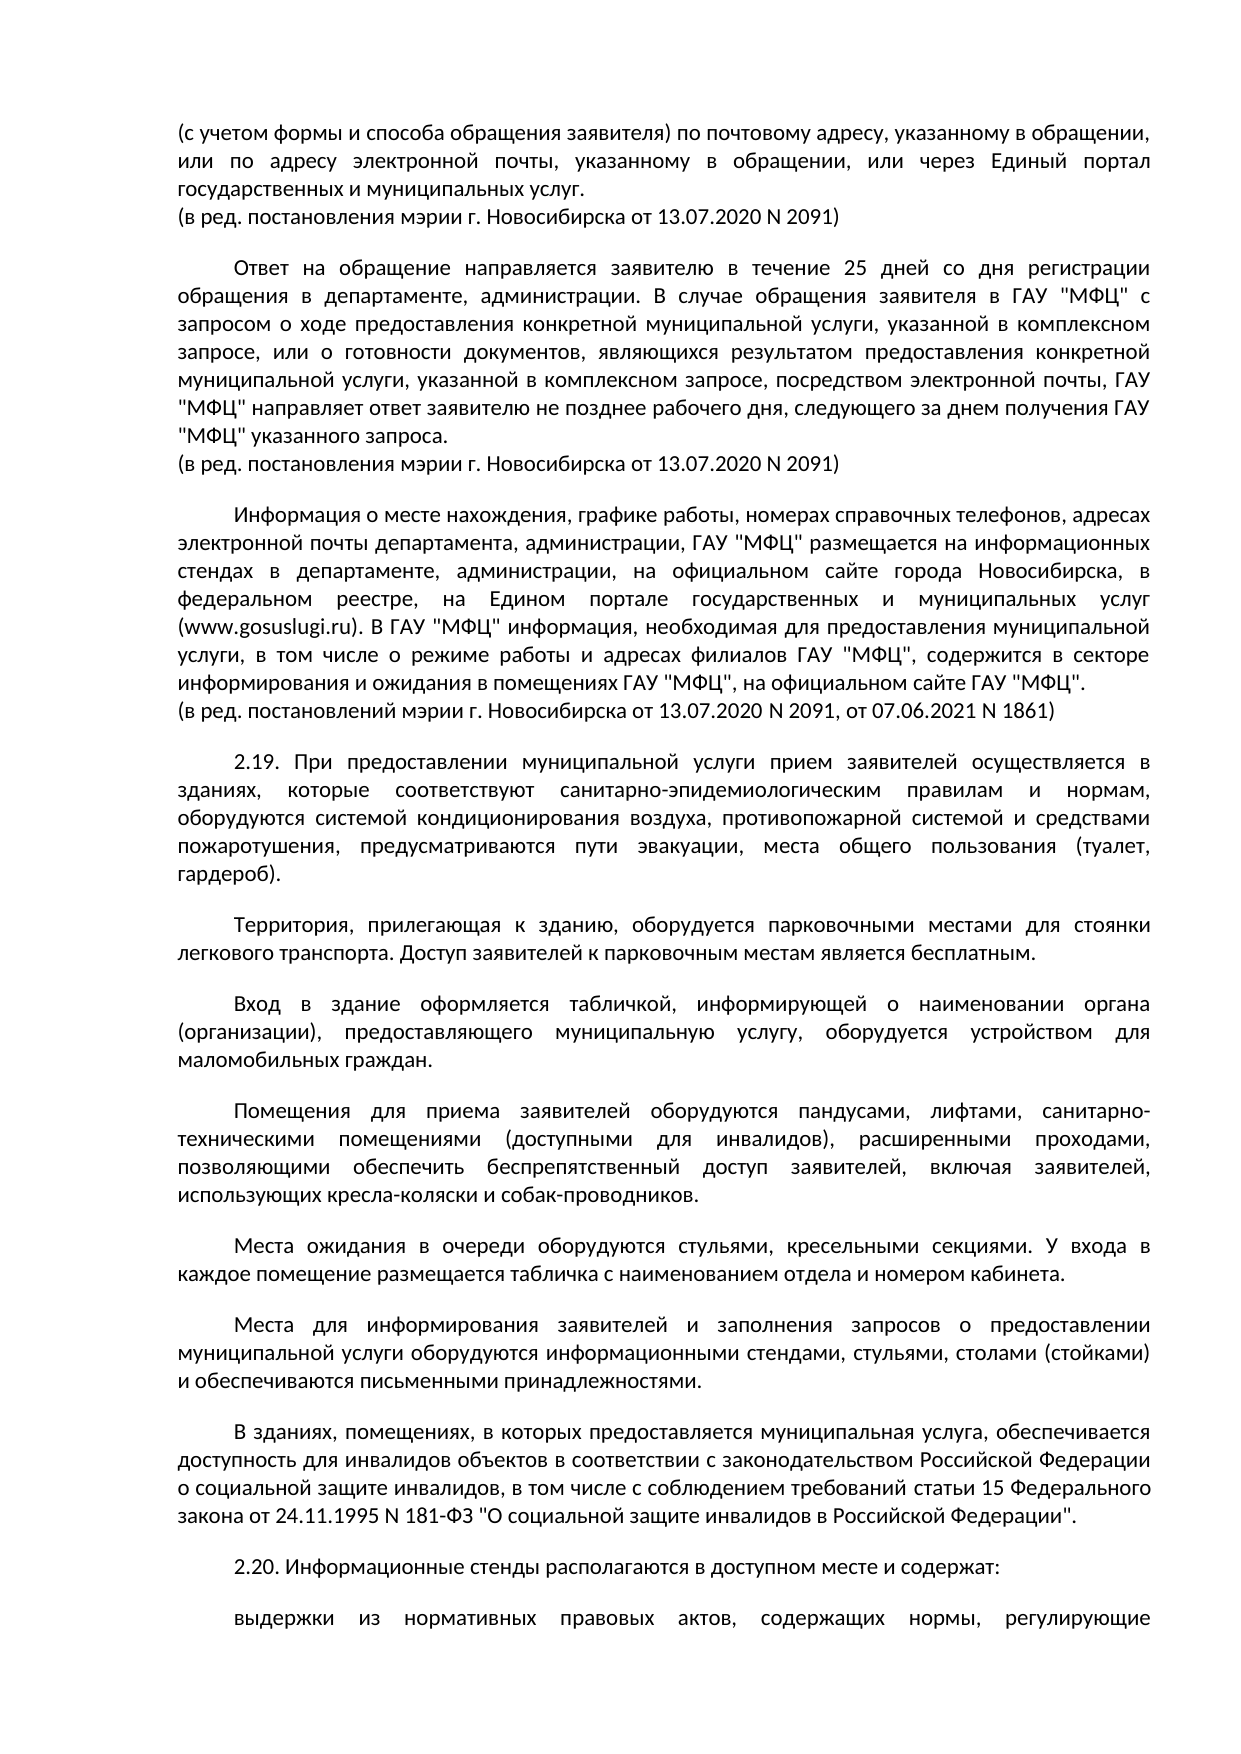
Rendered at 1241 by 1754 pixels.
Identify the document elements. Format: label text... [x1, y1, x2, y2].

text (в ред. постановления мэрии г. Новосибирска от 13.07.2020 N 2091) [177, 202, 1152, 230]
text Места ожидания в очереди оборудуются стульями, кресельными секциями. У входа в каждое помещение размещается табличка с наименованием отдела и номером кабинета. [177, 1231, 1152, 1287]
text (в ред. постановления мэрии г. Новосибирска от 13.07.2020 N 2091) [177, 449, 1152, 477]
text 2.20. Информационные стенды располагаются в доступном месте и содержат: [177, 1552, 1152, 1580]
text Вход в здание оформляется табличкой, информирующей о наименовании органа (организации), предоставляющего муниципальную услугу, оборудуется устройством для маломобильных граждан. [177, 989, 1152, 1073]
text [177, 1603, 1152, 1631]
text В зданиях, помещениях, в которых предоставляется муниципальная услуга, обеспечивается доступность для инвалидов объектов в соответствии с законодательством Российской Федерации о социальной защите инвалидов, в том числе с соблюдением требований статьи 15 Федерального закона от 24.11.1995 N 181-ФЗ "О социальной защите инвалидов в Российской Федерации". [177, 1417, 1152, 1529]
text 2.19. При предоставлении муниципальной услуги прием заявителей осуществляется в зданиях, которые соответствуют санитарно-эпидемиологическим правилам и нормам, оборудуются системой кондиционирования воздуха, противопожарной системой и средствами пожаротушения, предусматриваются пути эвакуации, места общего пользования (туалет, гардероб). [177, 747, 1152, 887]
text (в ред. постановлений мэрии г. Новосибирска от 13.07.2020 N 2091, от 07.06.2021 N 1861) [177, 696, 1152, 724]
text Информация о месте нахождения, графике работы, номерах справочных телефонов, адресах электронной почты департамента, администрации, ГАУ "МФЦ" размещается на информационных стендах в департаменте, администрации, на официальном сайте города Новосибирска, в федеральном реестре, на Едином портале государственных и муниципальных услуг (www.gosuslugi.ru). В ГАУ "МФЦ" информация, необходимая для предоставления муниципальной услуги, в том числе о режиме работы и адресах филиалов ГАУ "МФЦ", содержится в секторе информирования и ожидания в помещениях ГАУ "МФЦ", на официальном сайте ГАУ "МФЦ". [177, 500, 1152, 696]
text Территория, прилегающая к зданию, оборудуется парковочными местами для стоянки легкового транспорта. Доступ заявителей к парковочным местам является бесплатным. [177, 910, 1152, 966]
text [177, 118, 1152, 202]
text Помещения для приема заявителей оборудуются пандусами, лифтами, санитарно-техническими помещениями (доступными для инвалидов), расширенными проходами, позволяющими обеспечить беспрепятственный доступ заявителей, включая заявителей, использующих кресла-коляски и собак-проводников. [177, 1096, 1152, 1208]
text Места для информирования заявителей и заполнения запросов о предоставлении муниципальной услуги оборудуются информационными стендами, стульями, столами (стойками) и обеспечиваются письменными принадлежностями. [177, 1310, 1152, 1394]
text Ответ на обращение направляется заявителю в течение 25 дней со дня регистрации обращения в департаменте, администрации. В случае обращения заявителя в ГАУ "МФЦ" с запросом о ходе предоставления конкретной муниципальной услуги, указанной в комплексном запросе, или о готовности документов, являющихся результатом предоставления конкретной муниципальной услуги, указанной в комплексном запросе, посредством электронной почты, ГАУ "МФЦ" направляет ответ заявителю не позднее рабочего дня, следующего за днем получения ГАУ "МФЦ" указанного запроса. [177, 253, 1152, 449]
